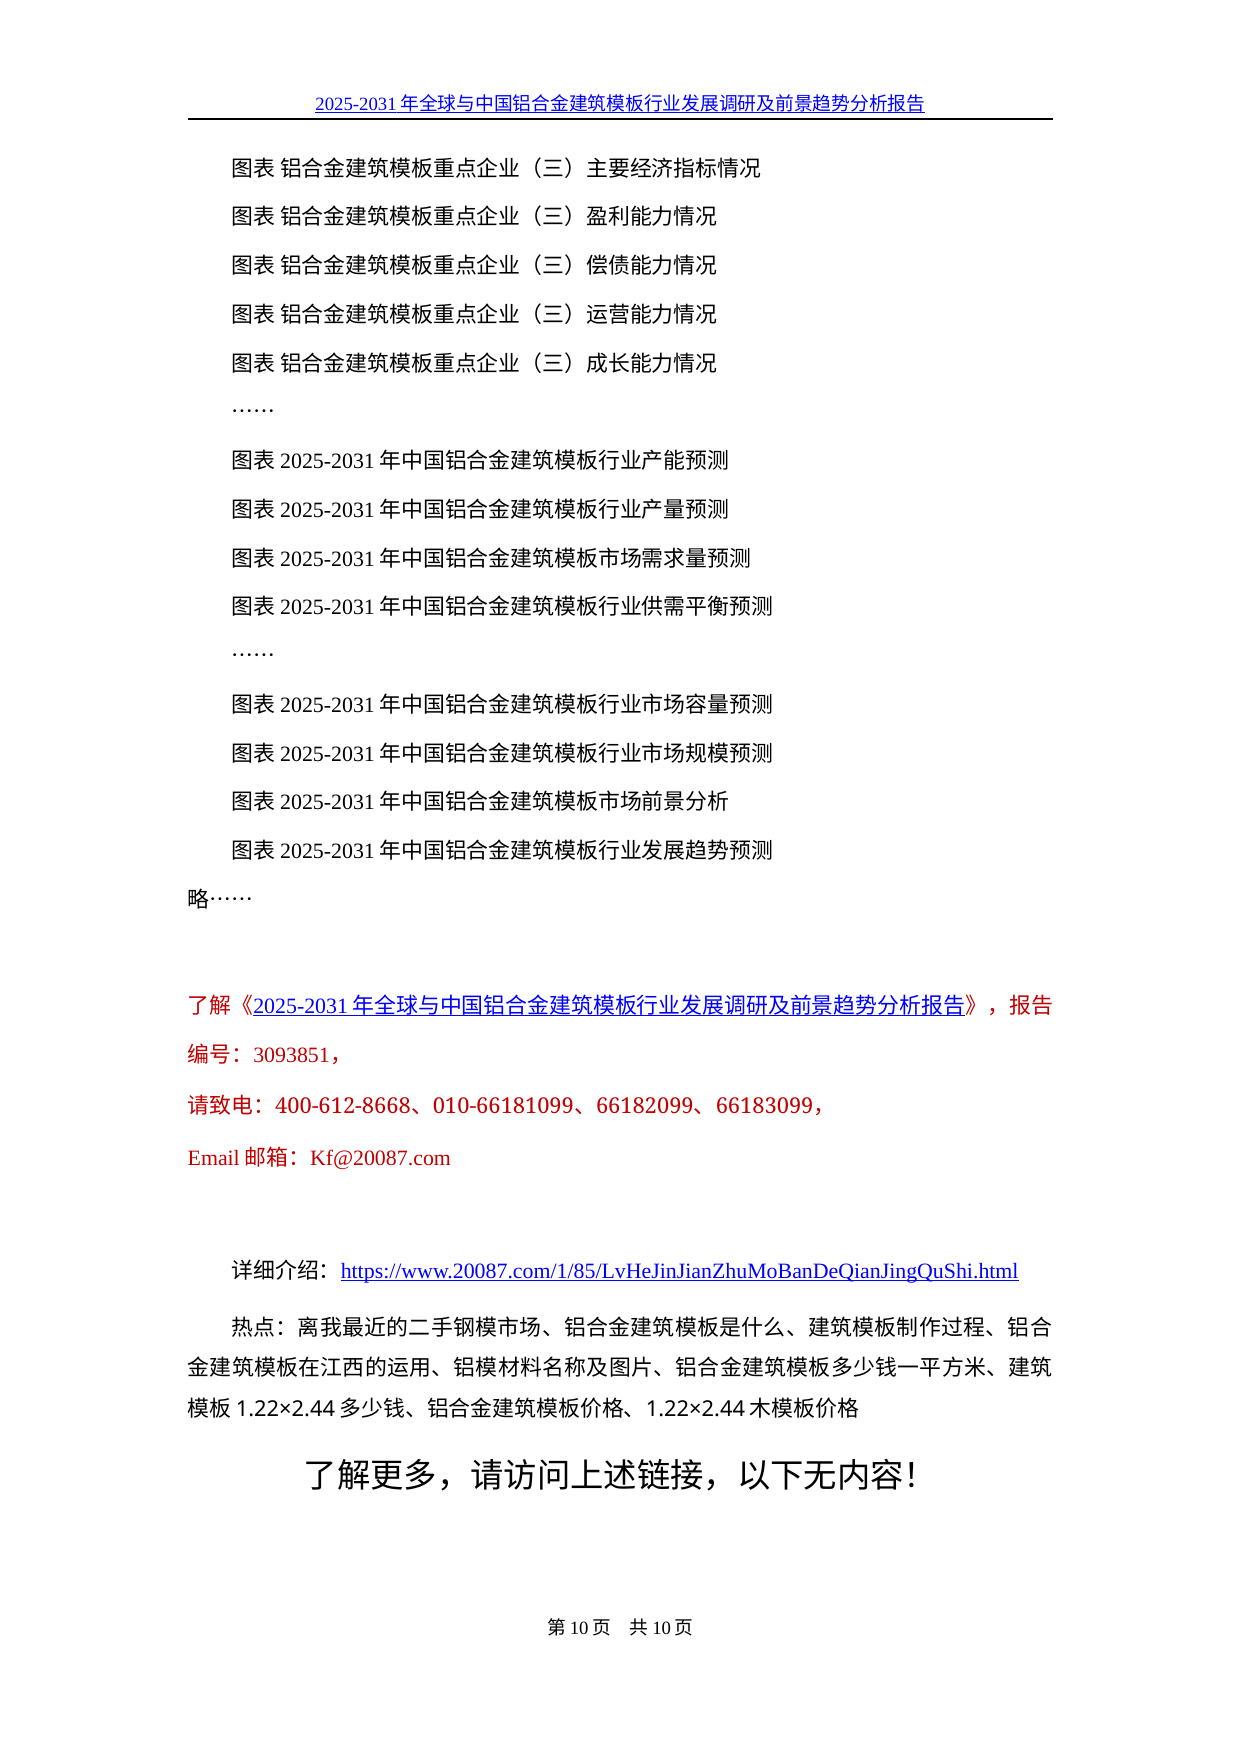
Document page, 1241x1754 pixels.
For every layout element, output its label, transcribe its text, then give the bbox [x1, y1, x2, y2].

text 详细介绍：https://www.20087.com/1/85/LvHeJinJianZhuMoBanDeQianJingQuShi.html [187, 1253, 1053, 1285]
text 请致电：400-612-8668、010-66181099、66182099、66183099， [187, 1088, 1053, 1121]
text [187, 150, 1053, 914]
title 了解更多，请访问上述链接，以下无内容！ [187, 1441, 1053, 1506]
text 热点：离我最近的二手钢模市场、铝合金建筑模板是什么、建筑模板制作过程、铝合金建筑模板在江西的运用、铝模材料名称及图片、铝合金建筑模板多少钱一平方米、建筑模板1.22×2.44多少钱、铝合金建筑模板价格、1.22×2.44木模板价格 [187, 1309, 1053, 1423]
text Email邮箱：Kf@20087.com [187, 1140, 1053, 1172]
text 了解《2025-2031年全球与中国铝合金建筑模板行业发展调研及前景趋势分析报告》，报告编号：3093851， [187, 988, 1053, 1069]
